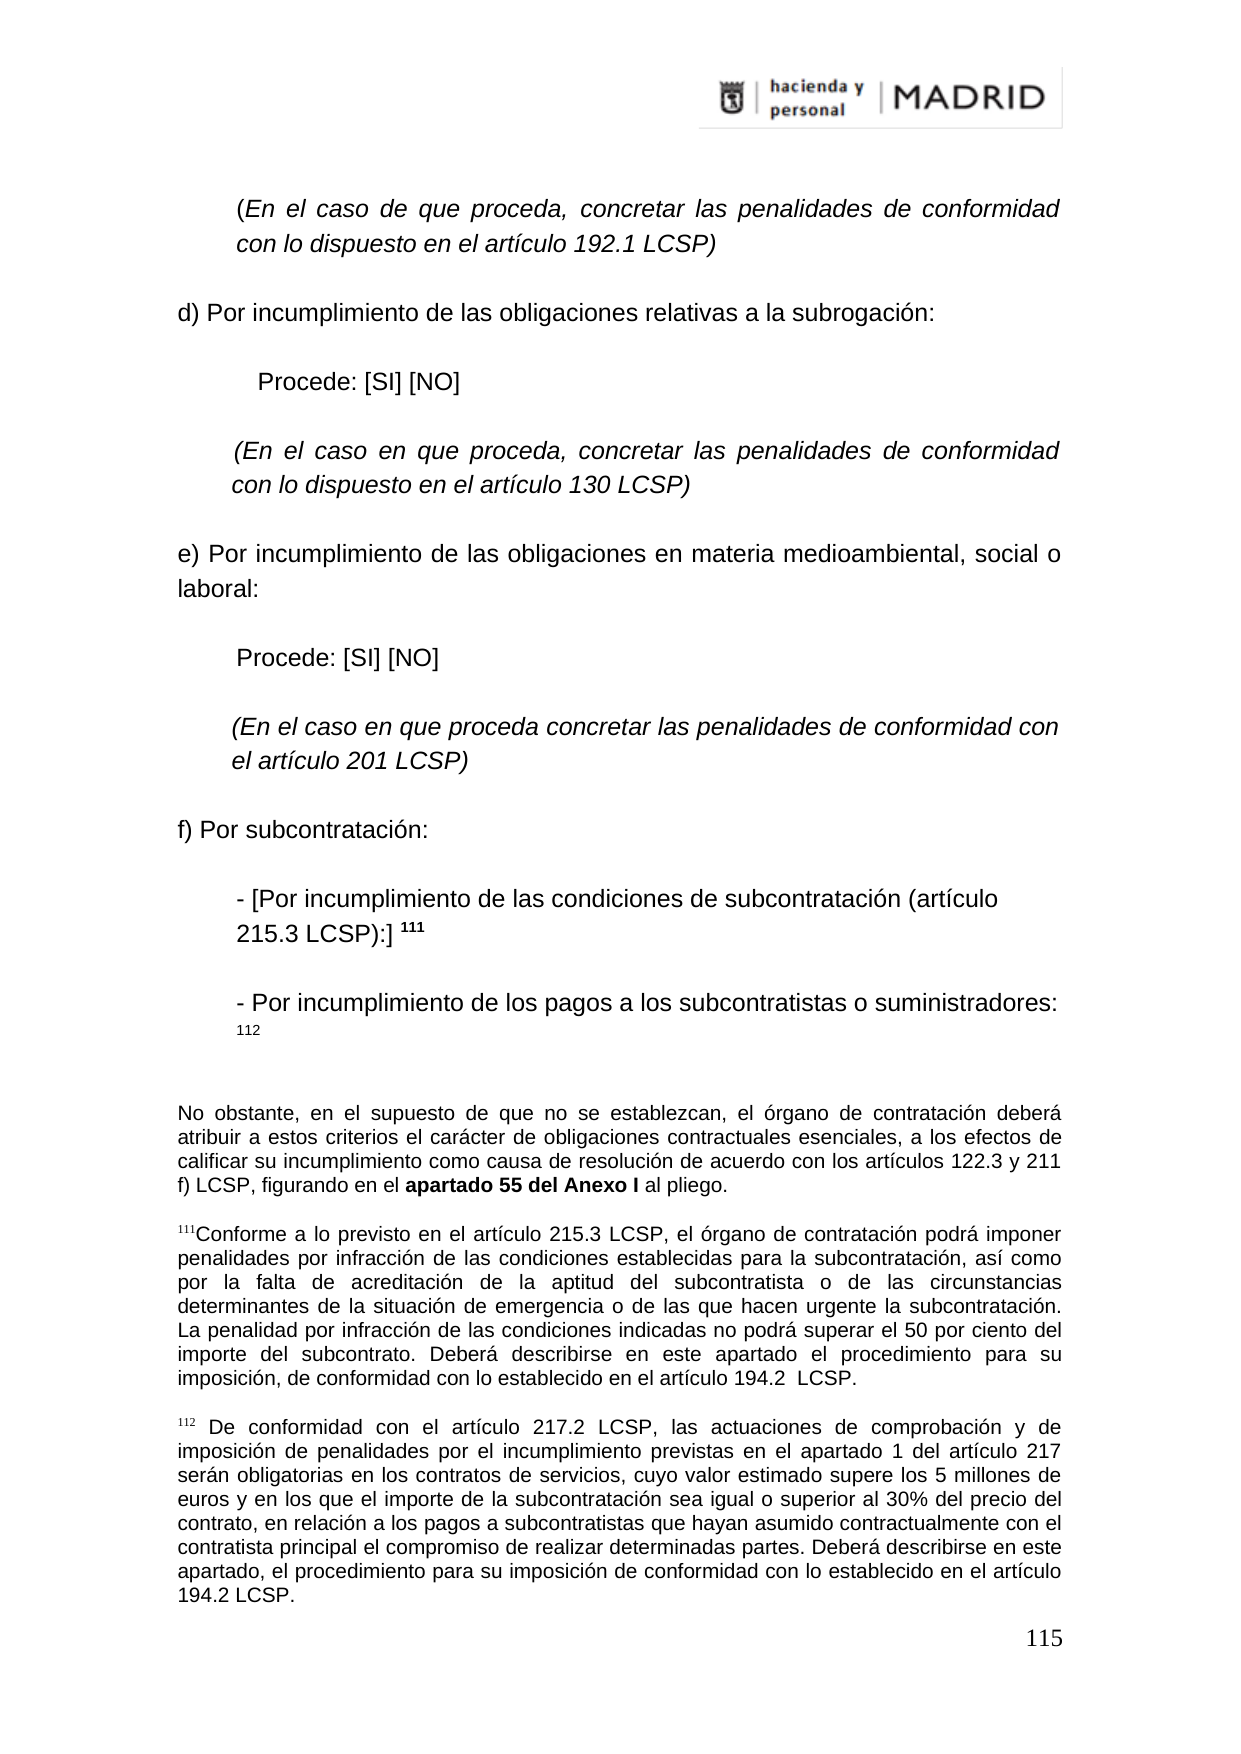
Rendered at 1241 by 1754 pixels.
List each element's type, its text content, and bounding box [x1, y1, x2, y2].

text d) Por incumplimiento de las obligaciones relativas a la subrogación: [177, 298, 1063, 327]
text Procede: [SI] [NO] [177, 367, 1063, 396]
text (En el caso en que proceda, concretar las penalidades de conformidad con lo dispuesto en el artículo 130 LCSP) [231, 436, 1063, 499]
text - Por incumplimiento de los pagos a los subcontratistas o suministradores: [236, 987, 1063, 1051]
text Procede: [SI] [NO] [236, 643, 1063, 671]
text f) Por subcontratación: [177, 815, 1063, 844]
text (En el caso de que proceda, concretar las penalidades de conformidad con lo dispuesto en el artículo 192.1 LCSP) [236, 194, 1063, 258]
text e) Por incumplimiento de las obligaciones en materia medioambiental, social o laboral: [177, 539, 1063, 602]
picture [698, 67, 1063, 130]
text - [Por incumplimiento de las condiciones de subcontratación (artículo 215.3 LCSP):] [236, 884, 1063, 947]
text (En el caso en que proceda concretar las penalidades de conformidad con el artículo 201 LCSP) [231, 712, 1063, 775]
